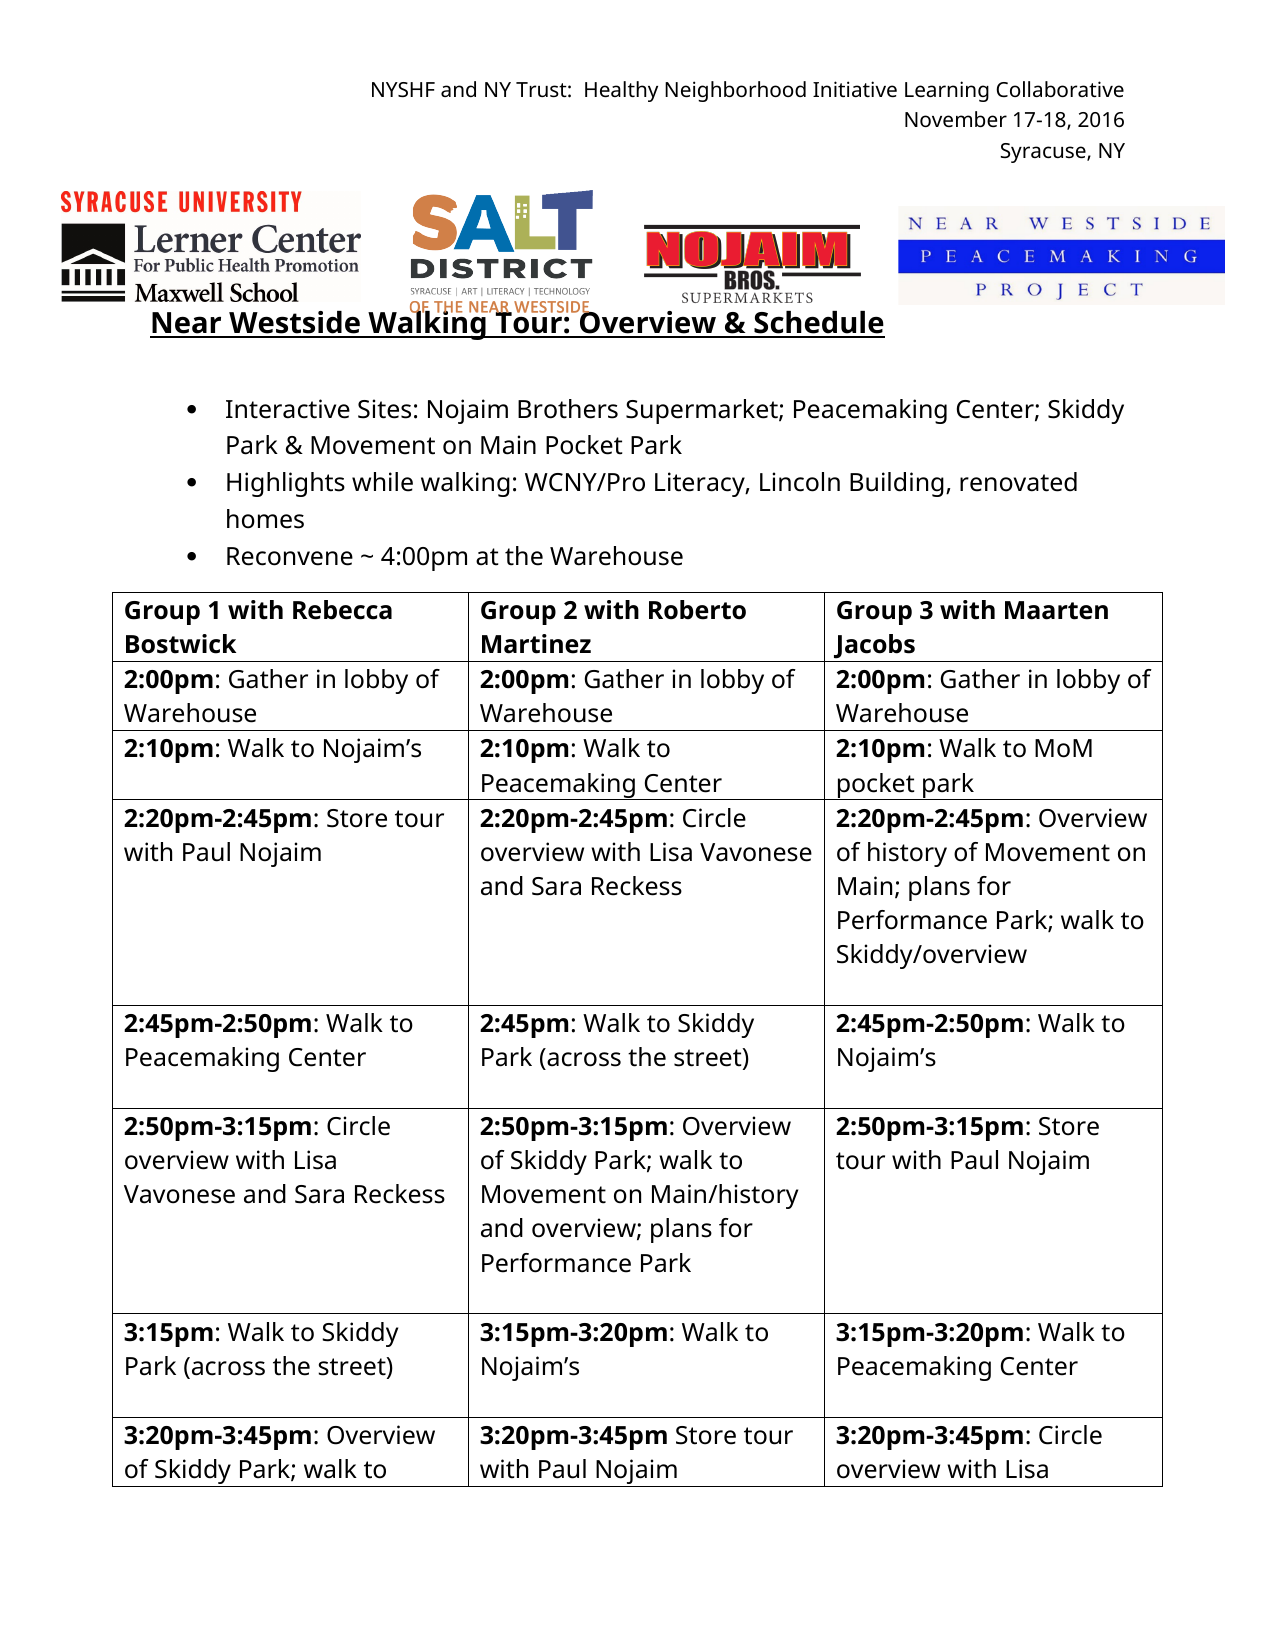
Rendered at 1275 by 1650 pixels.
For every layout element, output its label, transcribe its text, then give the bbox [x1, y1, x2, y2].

table_cell 2:50pm-3:15pm: Overview of Skiddy Park; walk to Movement on Main/history and overview; plans for Performance Park [469, 1109, 824, 1313]
table_cell 3:15pm: Walk to Skiddy Park (across the street) [113, 1314, 468, 1417]
table_cell 3:15pm-3:20pm: Walk to Nojaim’s [469, 1314, 824, 1417]
table_cell 3:15pm-3:20pm: Walk to Peacemaking Center [825, 1314, 1162, 1417]
table_cell 2:00pm: Gather in lobby of Warehouse [113, 662, 468, 730]
list Highlights while walking: WCNY/Pro Literacy, Lincoln Building, renovated homes [187, 465, 1125, 536]
picture [389, 183, 616, 323]
table_cell 2:10pm: Walk to Peacemaking Center [469, 731, 824, 799]
table_cell 2:00pm: Gather in lobby of Warehouse [469, 662, 824, 730]
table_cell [113, 1418, 468, 1486]
table_header Group 1 with Rebecca Bostwick [113, 593, 468, 661]
table_cell 2:45pm: Walk to Skiddy Park (across the street) [469, 1006, 824, 1108]
table_cell 2:20pm-2:45pm: Overview of history of Movement on Main; plans for Performance Park; walk to Skiddy/overview [825, 800, 1162, 1005]
list Reconvene ~ 4:00pm at the Warehouse [187, 538, 1125, 572]
picture [639, 183, 866, 345]
list Interactive Sites: Nojaim Brothers Supermarket; Peacemaking Center; Skiddy Park & Movement on Main Pocket Park [187, 391, 1125, 462]
table_cell 2:45pm-2:50pm: Walk to Peacemaking Center [113, 1006, 468, 1108]
table_cell 2:50pm-3:15pm: Store tour with Paul Nojaim [825, 1109, 1162, 1313]
picture [61, 191, 361, 302]
table_cell 2:10pm: Walk to Nojaim’s [113, 731, 468, 799]
table_header Group 2 with Roberto Martinez [469, 593, 824, 661]
picture [896, 206, 1225, 304]
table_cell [825, 1418, 1162, 1486]
table_cell 2:00pm: Gather in lobby of Warehouse [825, 662, 1162, 730]
table_cell 2:10pm: Walk to MoM pocket park [825, 731, 1162, 799]
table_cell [469, 1418, 824, 1486]
table_cell 2:45pm-2:50pm: Walk to Nojaim’s [825, 1006, 1162, 1108]
text Near Westside Walking Tour: Overview & Schedule [150, 257, 1125, 372]
table_header Group 3 with Maarten Jacobs [825, 593, 1162, 661]
table_cell 2:20pm-2:45pm: Circle overview with Lisa Vavonese and Sara Reckess [469, 800, 824, 1005]
table_cell 2:20pm-2:45pm: Store tour with Paul Nojaim [113, 800, 468, 1005]
table_cell 2:50pm-3:15pm: Circle overview with Lisa Vavonese and Sara Reckess [113, 1109, 468, 1313]
